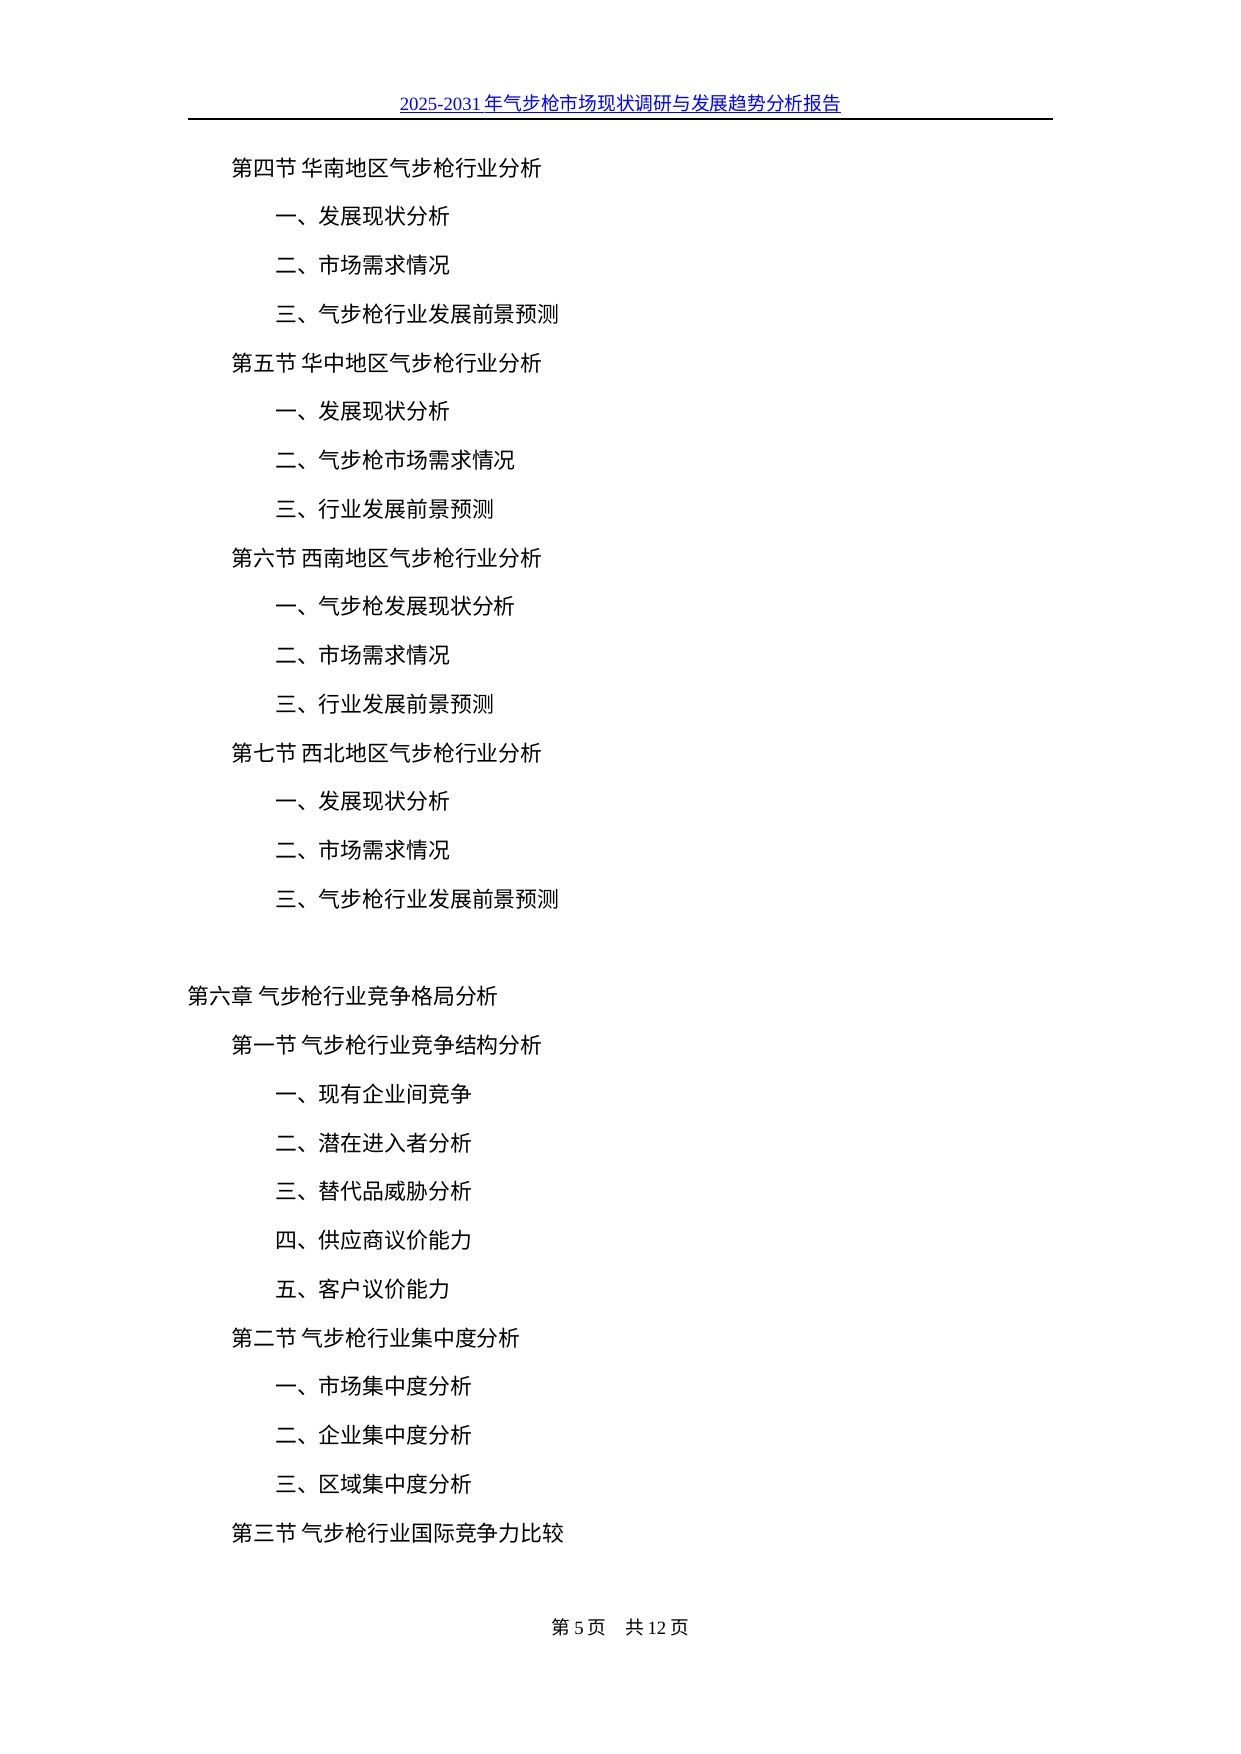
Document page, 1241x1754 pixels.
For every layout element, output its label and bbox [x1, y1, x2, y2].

text [187, 150, 1053, 1548]
